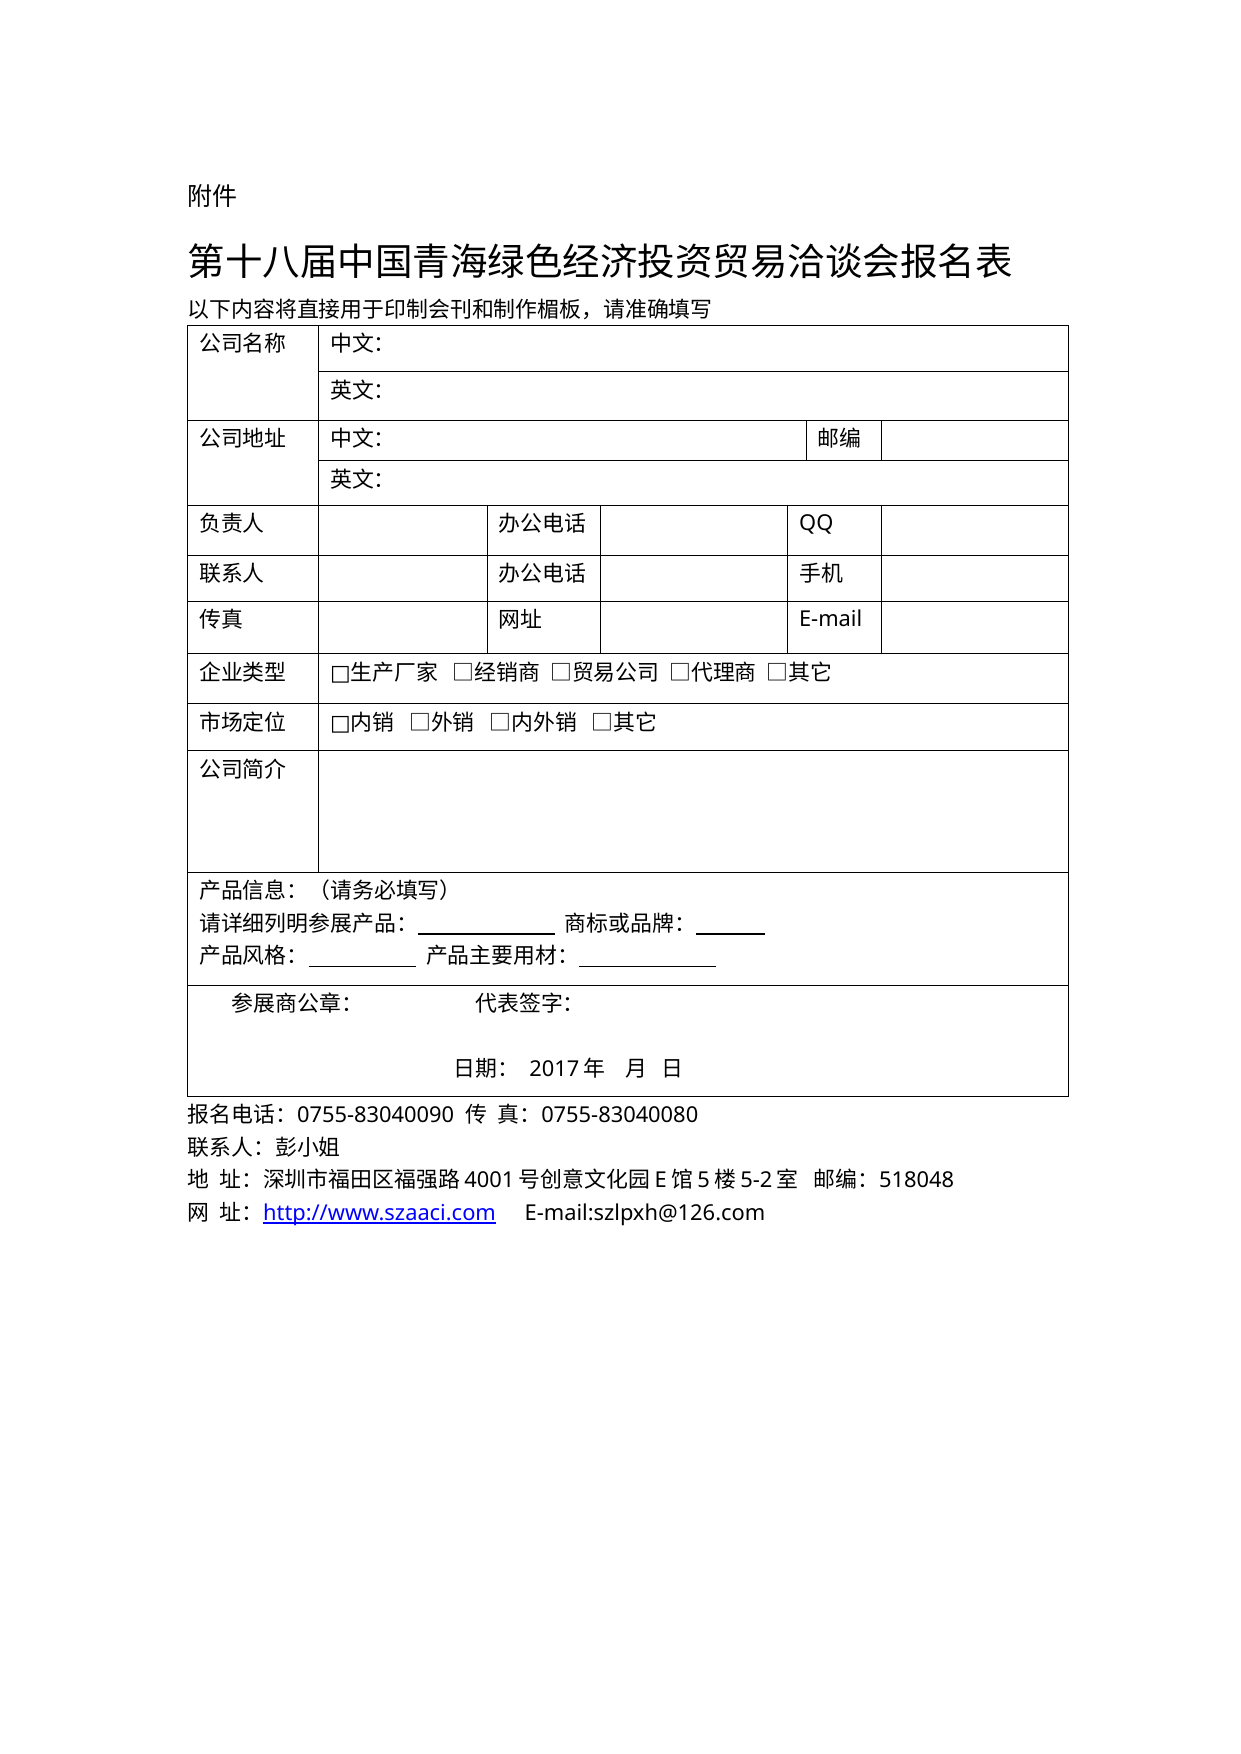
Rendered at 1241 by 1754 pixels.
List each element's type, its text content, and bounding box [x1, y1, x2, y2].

table_cell 传真 [188, 602, 318, 653]
table_cell 英文： [319, 372, 1068, 420]
table_cell 办公电话 [488, 556, 600, 601]
table_header 中文： [319, 326, 1068, 371]
table_cell 办公电话 [488, 506, 600, 555]
text 网 址：http://www.szaaci.com E-mail:szlpxh@126.com [187, 1194, 1053, 1227]
table_cell 英文： [319, 461, 1068, 505]
table_cell [882, 602, 1068, 653]
table_cell 网址 [488, 602, 600, 653]
table_cell 中文： [319, 421, 806, 460]
text 附件 [187, 162, 1053, 227]
table_cell 手机 [788, 556, 881, 601]
table_cell 公司地址 [188, 421, 318, 505]
table_cell 产品信息：（请务必填写） 请详细列明参展产品： 商标或品牌： 产品风格： 产品主要用材： [188, 873, 1068, 984]
table_cell [601, 602, 787, 653]
table_cell 参展商公章： 代表签字： 日期： 2017年 月 日 [188, 986, 1068, 1096]
text 联系人：彭小姐 [187, 1129, 1053, 1162]
table_cell [882, 506, 1068, 555]
table_cell E-mail [788, 602, 881, 653]
table_cell [319, 602, 487, 653]
table_cell 联系人 [188, 556, 318, 601]
table_cell [882, 421, 1068, 460]
table_cell 企业类型 [188, 654, 318, 703]
text 第十八届中国青海绿色经济投资贸易洽谈会报名表 [187, 227, 1053, 292]
table_cell □内销 □外销 □内外销 □其它 [319, 704, 1068, 750]
table_cell 市场定位 [188, 704, 318, 750]
table_cell [601, 556, 787, 601]
table_cell 邮编 [807, 421, 881, 460]
table_cell [882, 556, 1068, 601]
table_cell [601, 506, 787, 555]
table_cell [319, 556, 487, 601]
table_cell 公司简介 [188, 751, 318, 872]
text 地 址：深圳市福田区福强路4001号创意文化园E馆5楼5-2室 邮编：518048 [187, 1162, 1053, 1194]
table_cell 负责人 [188, 506, 318, 555]
table_cell QQ [788, 506, 881, 555]
table_header 公司名称 [188, 326, 318, 420]
table_cell □生产厂家 □经销商 □贸易公司 □代理商 □其它 [319, 654, 1068, 703]
text 报名电话：0755-83040090 传 真：0755-83040080 [187, 1097, 1053, 1129]
text 以下内容将直接用于印制会刊和制作楣板，请准确填写 [187, 292, 1053, 324]
table_cell [319, 506, 487, 555]
table_cell [319, 751, 1068, 872]
